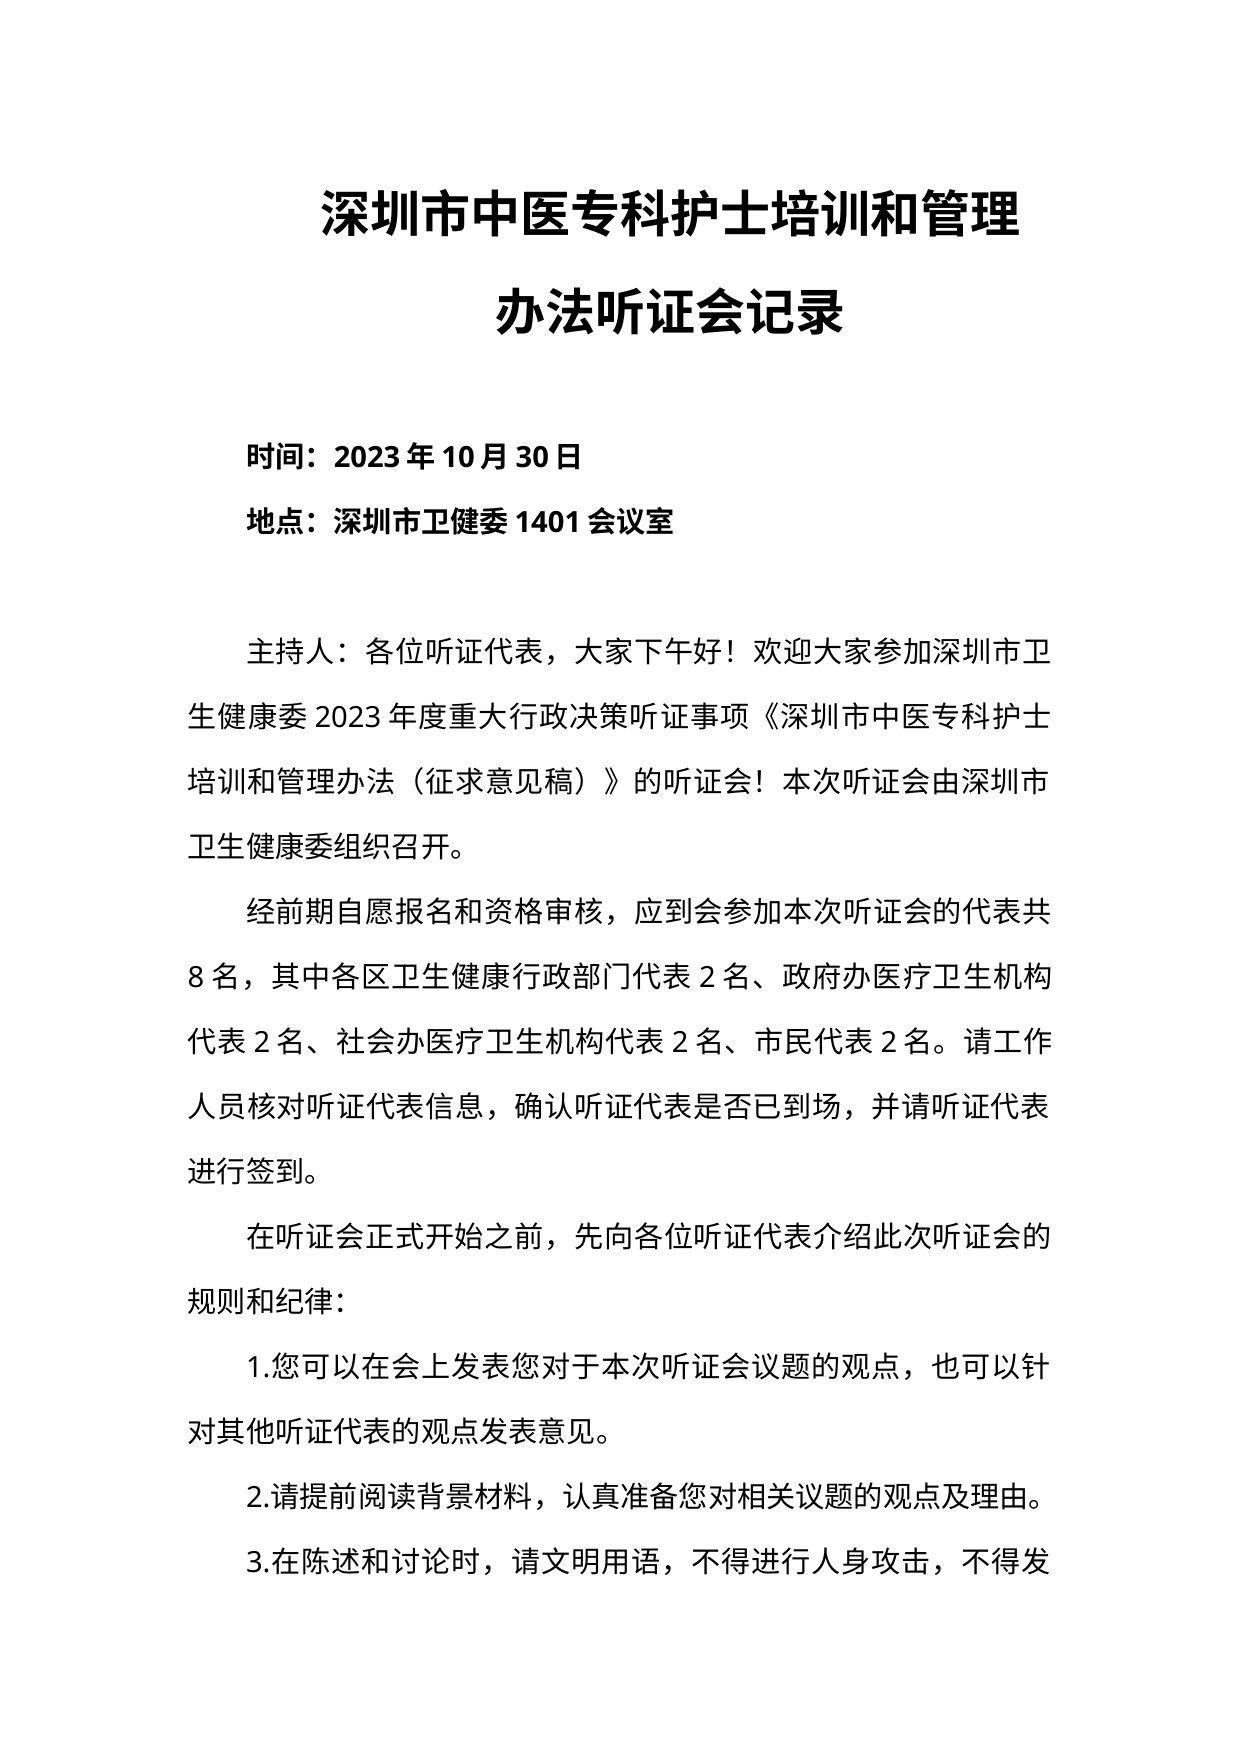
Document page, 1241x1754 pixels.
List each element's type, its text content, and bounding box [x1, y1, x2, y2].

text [187, 1527, 1053, 1592]
text 2.请提前阅读背景材料，认真准备您对相关议题的观点及理由。 [187, 1462, 1053, 1527]
text 主持人：各位听证代表，大家下午好！欢迎大家参加深圳市卫生健康委2023年度重大行政决策听证事项《深圳市中医专科护士培训和管理办法（征求意见稿）》的听证会！本次听证会由深圳市卫生健康委组织召开。 [187, 617, 1053, 877]
text 在听证会正式开始之前，先向各位听证代表介绍此次听证会的规则和纪律： [187, 1202, 1053, 1332]
text 时间：2023年10月30日 [187, 422, 1053, 487]
text 1.您可以在会上发表您对于本次听证会议题的观点，也可以针对其他听证代表的观点发表意见。 [187, 1332, 1053, 1462]
text 经前期自愿报名和资格审核，应到会参加本次听证会的代表共8名，其中各区卫生健康行政部门代表2名、政府办医疗卫生机构代表2名、社会办医疗卫生机构代表2名、市民代表2名。请工作人员核对听证代表信息，确认听证代表是否已到场，并请听证代表进行签到。 [187, 877, 1053, 1202]
text 办法听证会记录 [187, 259, 1053, 357]
text 深圳市中医专科护士培训和管理 [187, 162, 1053, 259]
text 地点：深圳市卫健委1401会议室 [187, 487, 1053, 552]
